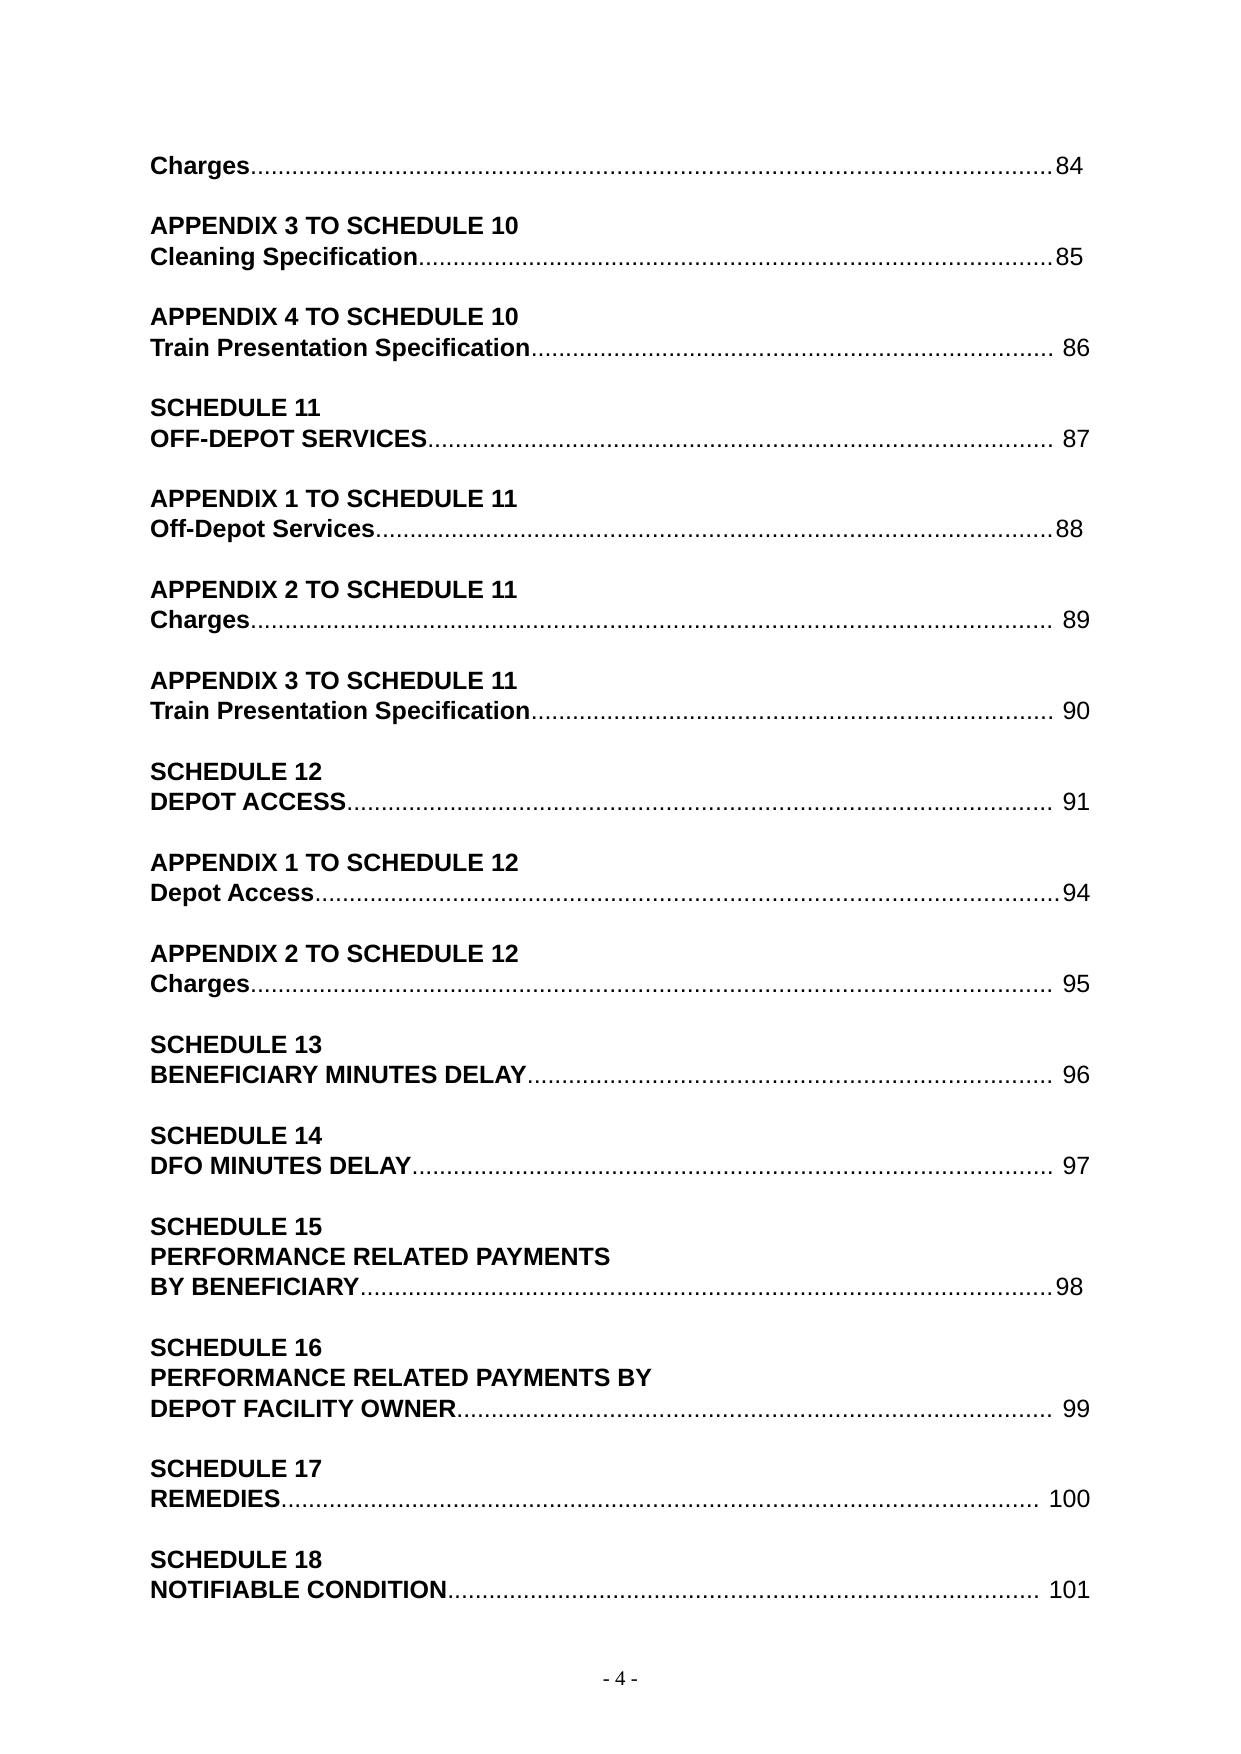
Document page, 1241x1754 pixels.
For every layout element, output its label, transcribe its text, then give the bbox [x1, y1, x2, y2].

text BY BENEFICIARY 98 [150, 1272, 1090, 1302]
text SCHEDULE 11 [150, 392, 1015, 423]
text BENEFICIARY MINUTES DELAY 96 [150, 1059, 1090, 1090]
text Train Presentation Specification 90 [150, 696, 1090, 726]
text DEPOT FACILITY OWNER 99 [150, 1393, 1090, 1423]
text SCHEDULE 15 [150, 1211, 1015, 1241]
text APPENDIX 3 TO SCHEDULE 10 [150, 211, 1015, 241]
text REMEDIES 100 [150, 1484, 1090, 1514]
text OFF-DEPOT SERVICES 87 [150, 423, 1090, 453]
text Off-Depot Services 88 [150, 514, 1090, 544]
text APPENDIX 2 TO SCHEDULE 11 [150, 574, 1015, 605]
text APPENDIX 4 TO SCHEDULE 10 [150, 302, 1015, 332]
text SCHEDULE 16 [150, 1332, 1015, 1362]
text APPENDIX 2 TO SCHEDULE 12 [150, 938, 1015, 968]
text PERFORMANCE RELATED PAYMENTS BY [150, 1362, 1090, 1393]
text DEPOT ACCESS 91 [150, 787, 1090, 817]
text Charges 84 [150, 150, 1090, 180]
text Charges 89 [150, 605, 1090, 635]
text Cleaning Specification 85 [150, 241, 1090, 271]
text NOTIFIABLE CONDITION 101 [150, 1575, 1090, 1605]
text SCHEDULE 18 [150, 1544, 1015, 1575]
text SCHEDULE 14 [150, 1120, 1015, 1150]
text SCHEDULE 17 [150, 1453, 1015, 1484]
text Charges 95 [150, 968, 1090, 999]
text SCHEDULE 13 [150, 1029, 1015, 1059]
text Train Presentation Specification 86 [150, 332, 1090, 362]
text APPENDIX 1 TO SCHEDULE 12 [150, 847, 1015, 877]
text DFO MINUTES DELAY 97 [150, 1150, 1090, 1181]
text Depot Access 94 [150, 877, 1090, 908]
text SCHEDULE 12 [150, 756, 1015, 787]
text APPENDIX 3 TO SCHEDULE 11 [150, 665, 1015, 696]
text APPENDIX 1 TO SCHEDULE 11 [150, 483, 1015, 514]
text PERFORMANCE RELATED PAYMENTS [150, 1241, 1090, 1272]
